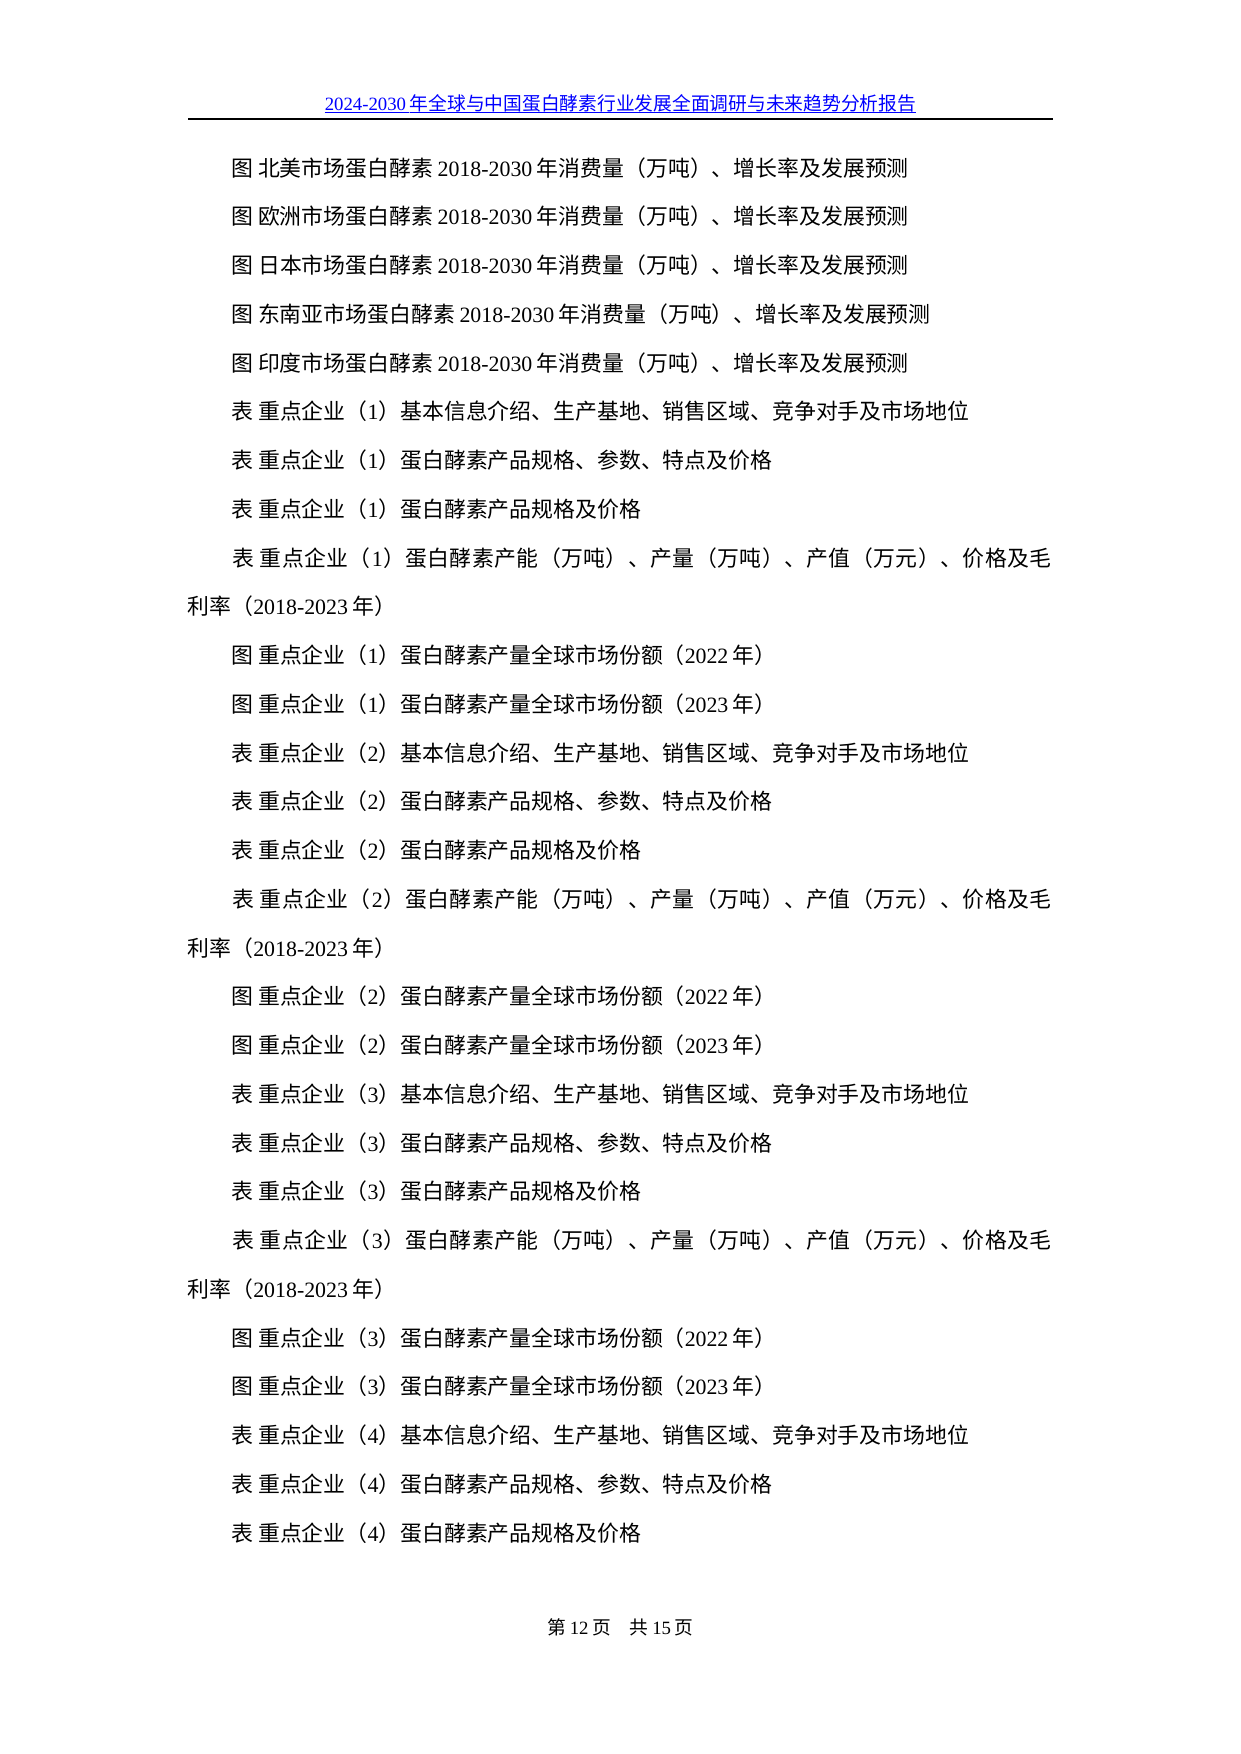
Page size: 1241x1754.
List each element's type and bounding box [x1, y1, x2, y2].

text [187, 150, 1053, 1548]
